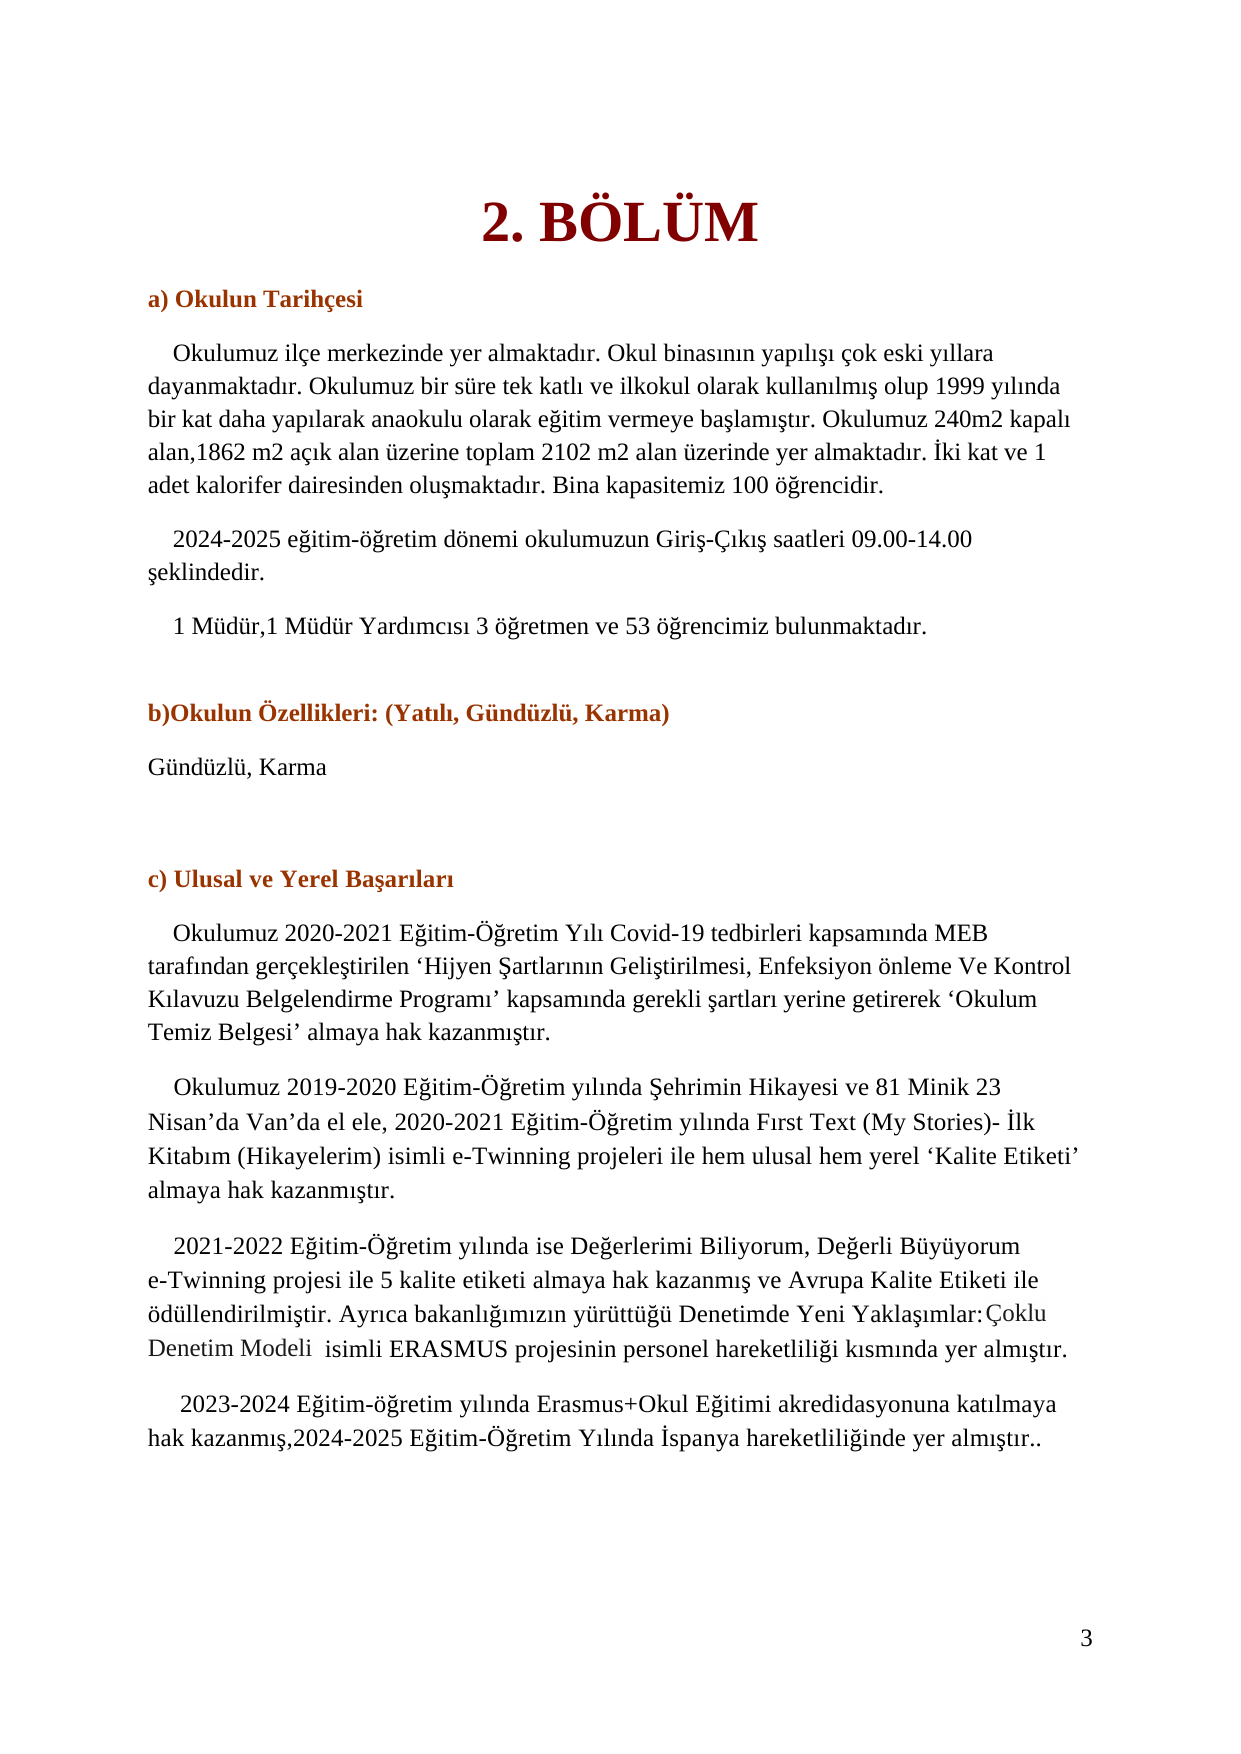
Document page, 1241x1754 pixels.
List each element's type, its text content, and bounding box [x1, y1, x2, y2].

text Okulumuz 2020-2021 Eğitim-Öğretim Yılı Covid-19 tedbirleri kapsamında MEB tarafından gerçekleştirilen ‘Hijyen Şartlarının Geliştirilmesi, Enfeksiyon önleme Ve Kontrol Kılavuzu Belgelendirme Programı’ kapsamında gerekli şartları yerine getirerek ‘Okulum Temiz Belgesi’ almaya hak kazanmıştır. [148, 918, 1093, 1046]
text c) Ulusal ve Yerel Başarıları [148, 863, 1093, 893]
text a) Okulun Tarihçesi [148, 284, 1093, 313]
text Gündüzlü, Karma [148, 752, 1093, 781]
text 2021-2022 Eğitim-Öğretim yılında ise Değerlerimi Biliyorum, Değerli Büyüyorum e-Twinning projesi ile 5 kalite etiketi almaya hak kazanmış ve Avrupa Kalite Etiketi ile ödüllendirilmiştir. Ayrıca bakanlığımızın yürüttüğü Denetimde Yeni Yaklaşımlar:Çoklu Denetim Modeli isimli ERASMUS projesinin personel hareketliliği kısmında yer almıştır. [148, 1230, 1093, 1363]
text 1 Müdür,1 Müdür Yardımcısı 3 öğretmen ve 53 öğrencimiz bulunmaktadır. [148, 611, 1093, 640]
text 2. BÖLÜM [148, 187, 1093, 254]
text 2023-2024 Eğitim-öğretim yılında Erasmus+Okul Eğitimi akredidasyonuna katılmaya hak kazanmış,2024-2025 Eğitim-Öğretim Yılında İspanya hareketliliğinde yer almıştır.. [148, 1388, 1093, 1452]
text Okulumuz ilçe merkezinde yer almaktadır. Okul binasının yapılışı çok eski yıllara dayanmaktadır. Okulumuz bir süre tek katlı ve ilkokul olarak kullanılmış olup 1999 yılında bir kat daha yapılarak anaokulu olarak eğitim vermeye başlamıştır. Okulumuz 240m2 kapalı alan,1862 m2 açık alan üzerine toplam 2102 m2 alan üzerinde yer almaktadır. İki kat ve 1 adet kalorifer dairesinden oluşmaktadır. Bina kapasitemiz 100 öğrencidir. [148, 338, 1093, 499]
text Okulumuz 2019-2020 Eğitim-Öğretim yılında Şehrimin Hikayesi ve 81 Minik 23 Nisan’da Van’da el ele, 2020-2021 Eğitim-Öğretim yılında Fırst Text (My Stories)- İlk Kitabım (Hikayelerim) isimli e-Twinning projeleri ile hem ulusal hem yerel ‘Kalite Etiketi’ almaya hak kazanmıştır. [148, 1071, 1093, 1204]
text 2024-2025 eğitim-öğretim dönemi okulumuzun Giriş-Çıkış saatleri 09.00-14.00 şeklindedir. [148, 524, 1093, 586]
text b)Okulun Özellikleri: (Yatılı, Gündüzlü, Karma) [148, 698, 1093, 727]
